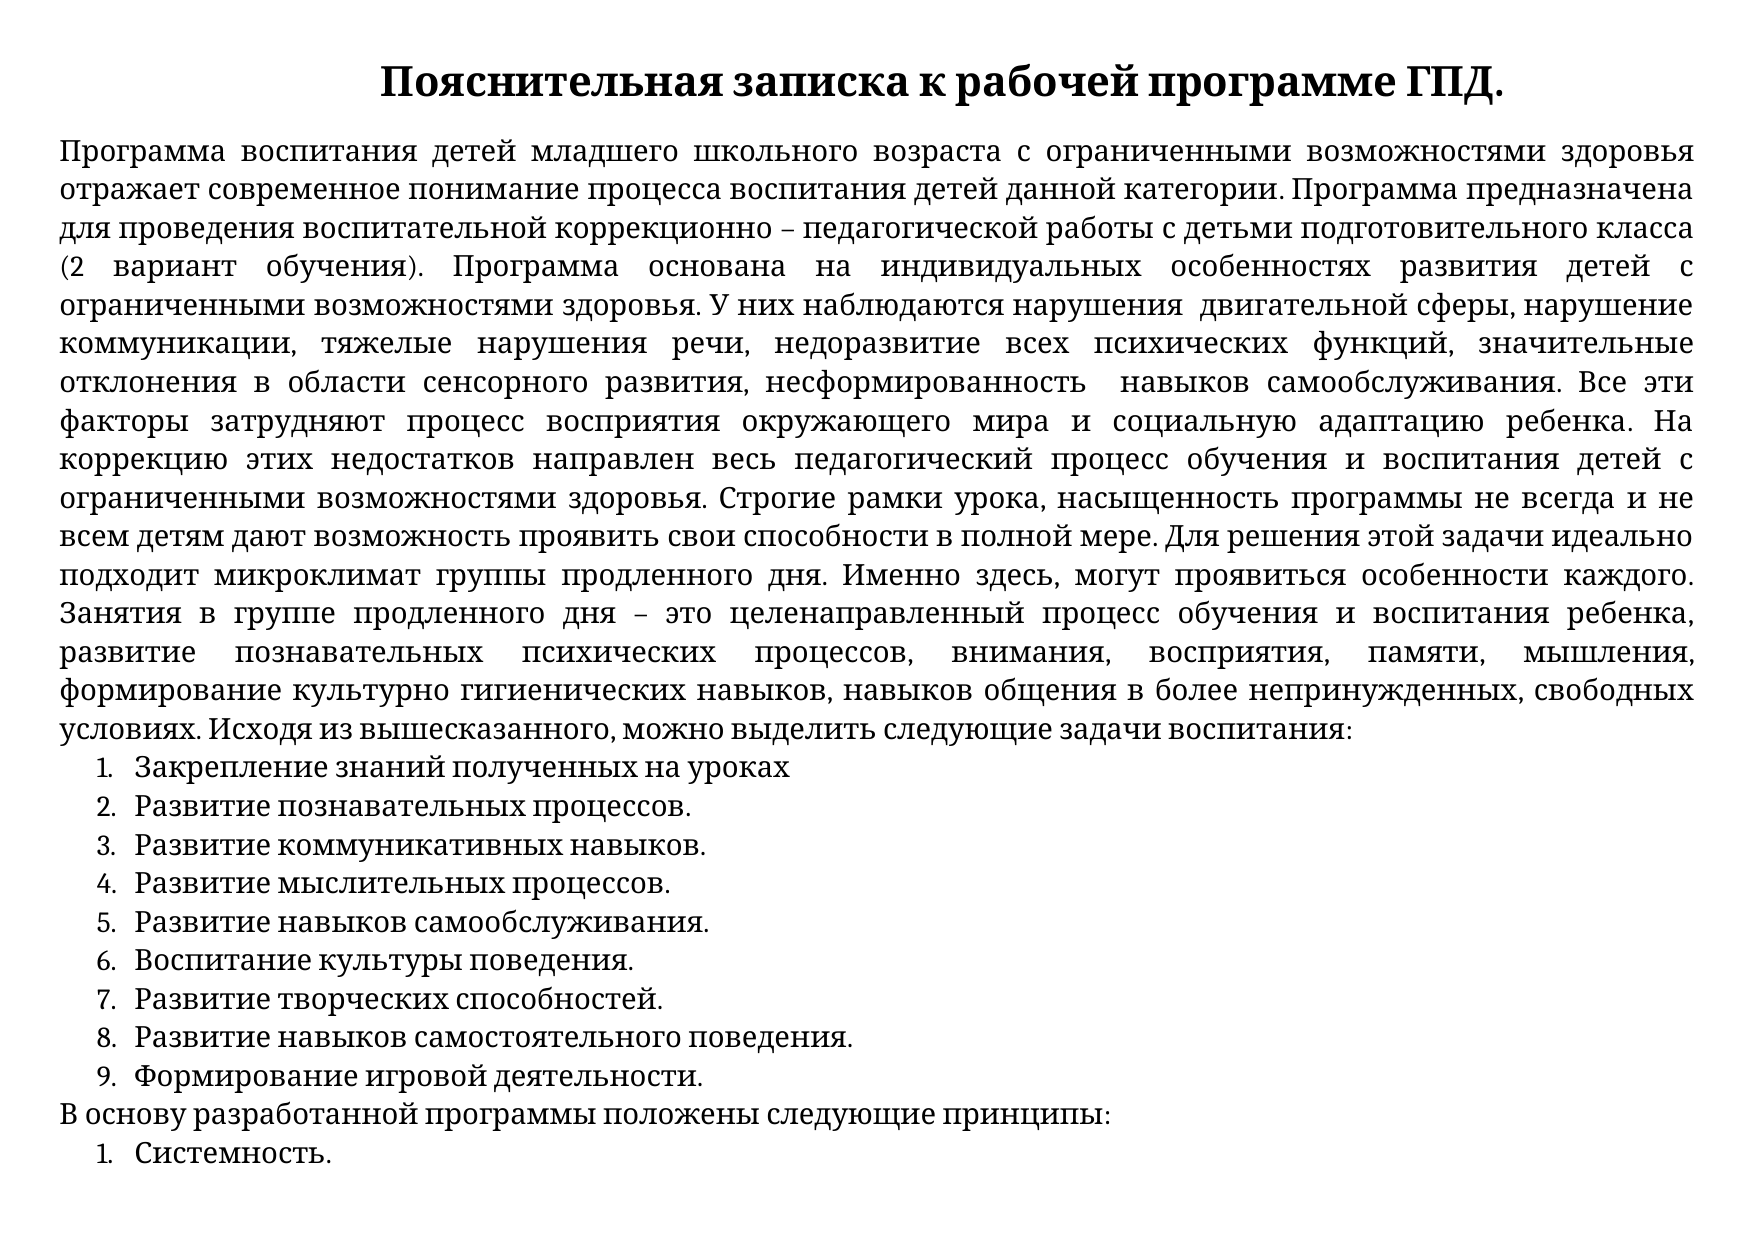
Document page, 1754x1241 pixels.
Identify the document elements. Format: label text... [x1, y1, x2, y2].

list Развитие мыслительных процессов. [97, 867, 1695, 901]
list Развитие творческих способностей. [97, 983, 1695, 1016]
list Развитие навыков самостоятельного поведения. [97, 1021, 1695, 1055]
list Развитие навыков самообслуживания. [97, 906, 1695, 939]
list Формирование игровой деятельности. [97, 1060, 1695, 1093]
list Воспитание культуры поведения. [97, 944, 1695, 978]
list Развитие коммуникативных навыков. [97, 829, 1695, 862]
text Пояснительная записка к рабочей программе ГПД. [59, 59, 1695, 107]
list Развитие познавательных процессов. [97, 790, 1695, 824]
list Закрепление знаний полученных на уроках [97, 752, 1695, 785]
text В основу разработанной программы положены следующие принципы: [59, 1098, 1695, 1132]
text Программа воспитания детей младшего школьного возраста с ограниченными возможностями здоровья отражает современное понимание процесса воспитания детей данной категории. Программа предназначена для проведения воспитательной коррекционно – педагогической работы с детьми подготовительного класса (2 вариант обучения). Программа основана на индивидуальных особенностях развития детей с ограниченными возможностями здоровья. У них наблюдаются нарушения двигательной сферы, нарушение коммуникации, тяжелые нарушения речи, недоразвитие всех психических функций, значительные отклонения в области сенсорного развития, несформированность навыков самообслуживания. Все эти факторы затрудняют процесс восприятия окружающего мира и социальную адаптацию ребенка. На коррекцию этих недостатков направлен весь педагогический процесс обучения и воспитания детей с ограниченными возможностями здоровья. Строгие рамки урока, насыщенность программы не всегда и не всем детям дают возможность проявить свои способности в полной мере. Для решения этой задачи идеально подходит микроклимат группы продленного дня. Именно здесь, могут проявиться особенности каждого. Занятия в группе продленного дня – это целенаправленный процесс обучения и воспитания ребенка, развитие познавательных психических процессов, внимания, восприятия, памяти, мышления, формирование культурно гигиенических навыков, навыков общения в более непринужденных, свободных условиях. Исходя из вышесказанного, можно выделить следующие задачи воспитания: [59, 135, 1695, 747]
list Системность. [97, 1137, 1695, 1171]
